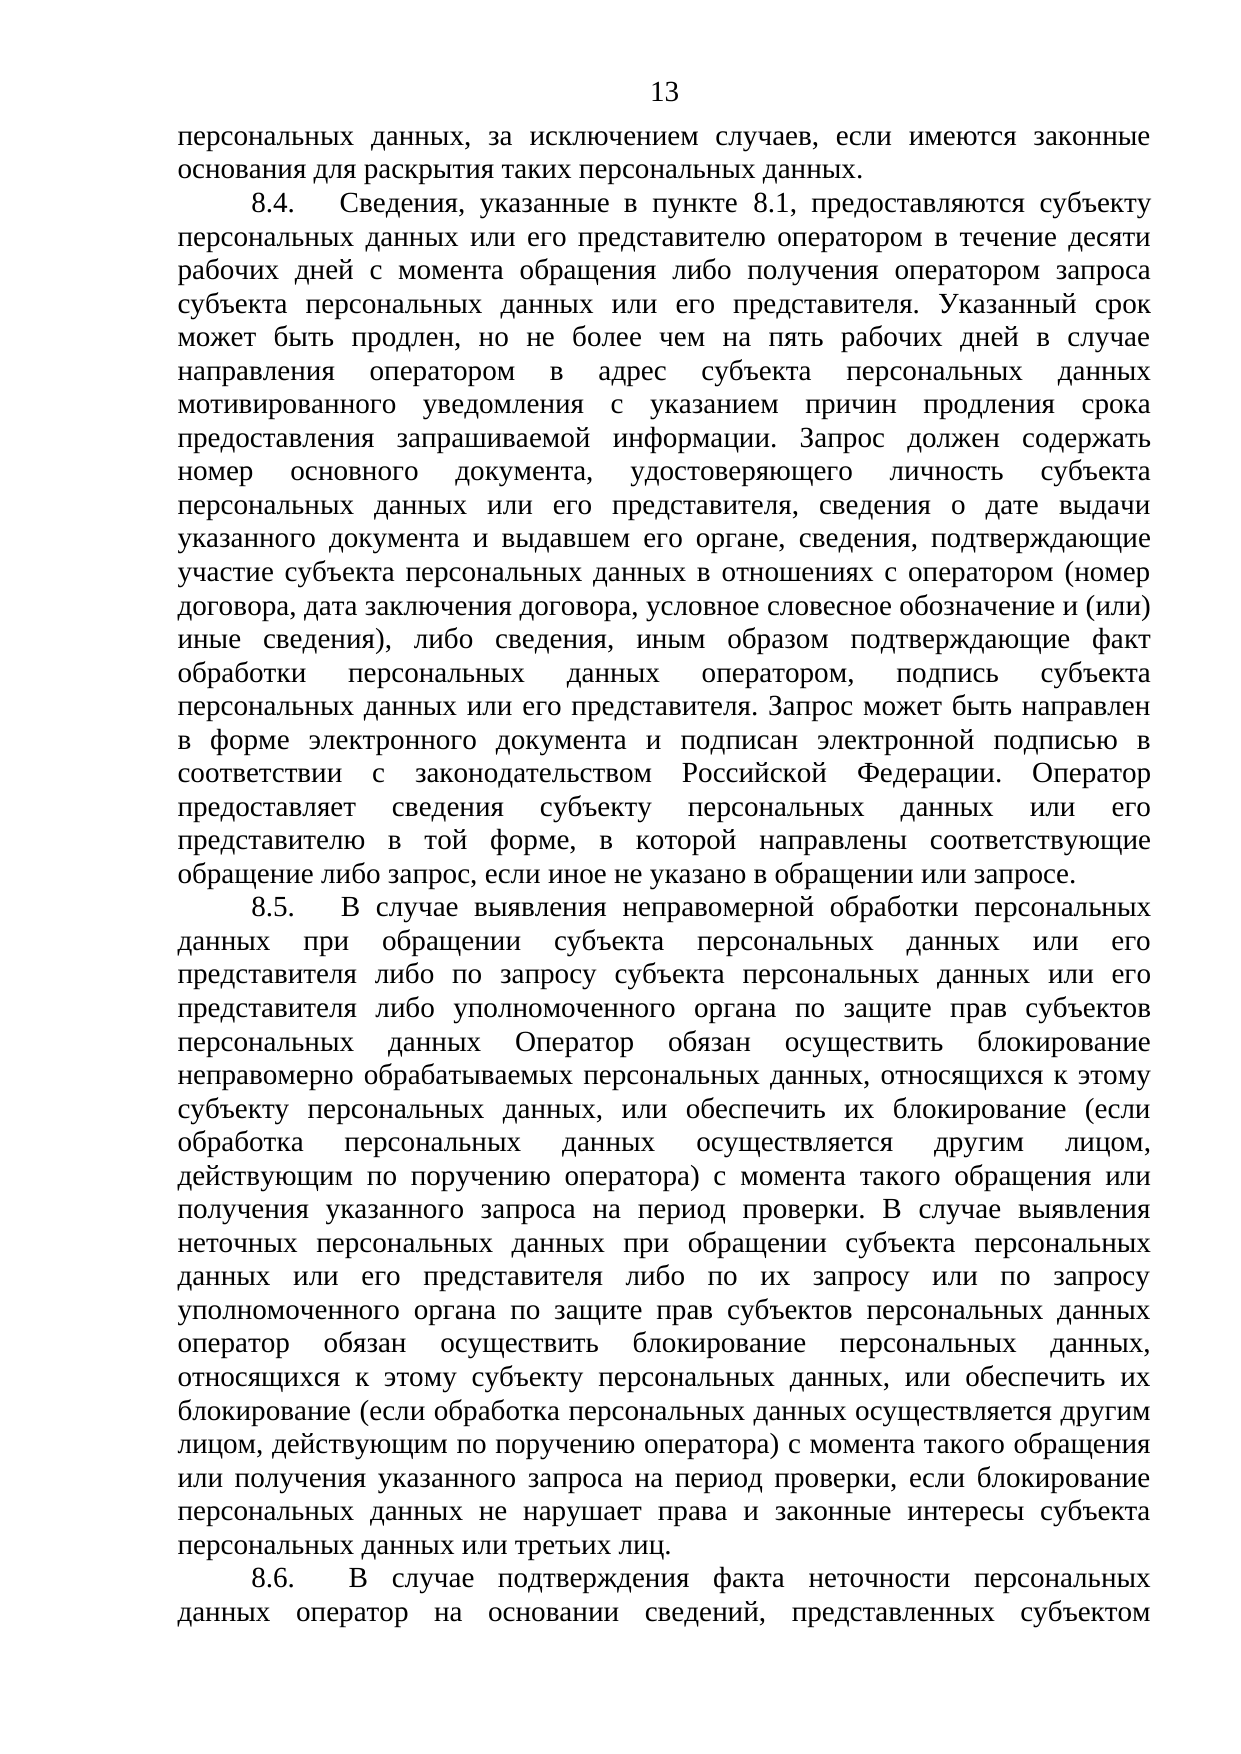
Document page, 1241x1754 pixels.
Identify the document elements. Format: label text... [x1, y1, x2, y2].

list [177, 1560, 1152, 1627]
list В случае выявления неправомерной обработки персональных данных при обращении субъекта персональных данных или его представителя либо по запросу субъекта персональных данных или его представителя либо уполномоченного органа по защите прав субъектов персональных данных Оператор обязан осуществить блокирование неправомерно обрабатываемых персональных данных, относящихся к этому субъекту персональных данных, или обеспечить их блокирование (если обработка персональных данных осуществляется другим лицом, действующим по поручению оператора) с момента такого обращения или получения указанного запроса на период проверки. В случае выявления неточных персональных данных при обращении субъекта персональных данных или его представителя либо по их запросу или по запросу уполномоченного органа по защите прав субъектов персональных данных оператор обязан осуществить блокирование персональных данных, относящихся к этому субъекту персональных данных, или обеспечить их блокирование (если обработка персональных данных осуществляется другим лицом, действующим по поручению оператора) с момента такого обращения или получения указанного запроса на период проверки, если блокирование персональных данных не нарушает права и законные интересы субъекта персональных данных или третьих лиц. [177, 889, 1152, 1560]
list Сведения, указанные в пункте 8.1, предоставляются субъекту персональных данных или его представителю оператором в течение десяти рабочих дней с момента обращения либо получения оператором запроса субъекта персональных данных или его представителя. Указанный срок может быть продлен, но не более чем на пять рабочих дней в случае направления оператором в адрес субъекта персональных данных мотивированного уведомления с указанием причин продления срока предоставления запрашиваемой информации. Запрос должен содержать номер основного документа, удостоверяющего личность субъекта персональных данных или его представителя, сведения о дате выдачи указанного документа и выдавшем его органе, сведения, подтверждающие участие субъекта персональных данных в отношениях с оператором (номер договора, дата заключения договора, условное словесное обозначение и (или) иные сведения), либо сведения, иным образом подтверждающие факт обработки персональных данных оператором, подпись субъекта персональных данных или его представителя. Запрос может быть направлен в форме электронного документа и подписан электронной подписью в соответствии с законодательством Российской Федерации. Оператор предоставляет сведения субъекту персональных данных или его представителю в той форме, в которой направлены соответствующие обращение либо запрос, если иное не указано в обращении или запросе. [177, 185, 1152, 889]
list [177, 118, 1152, 185]
